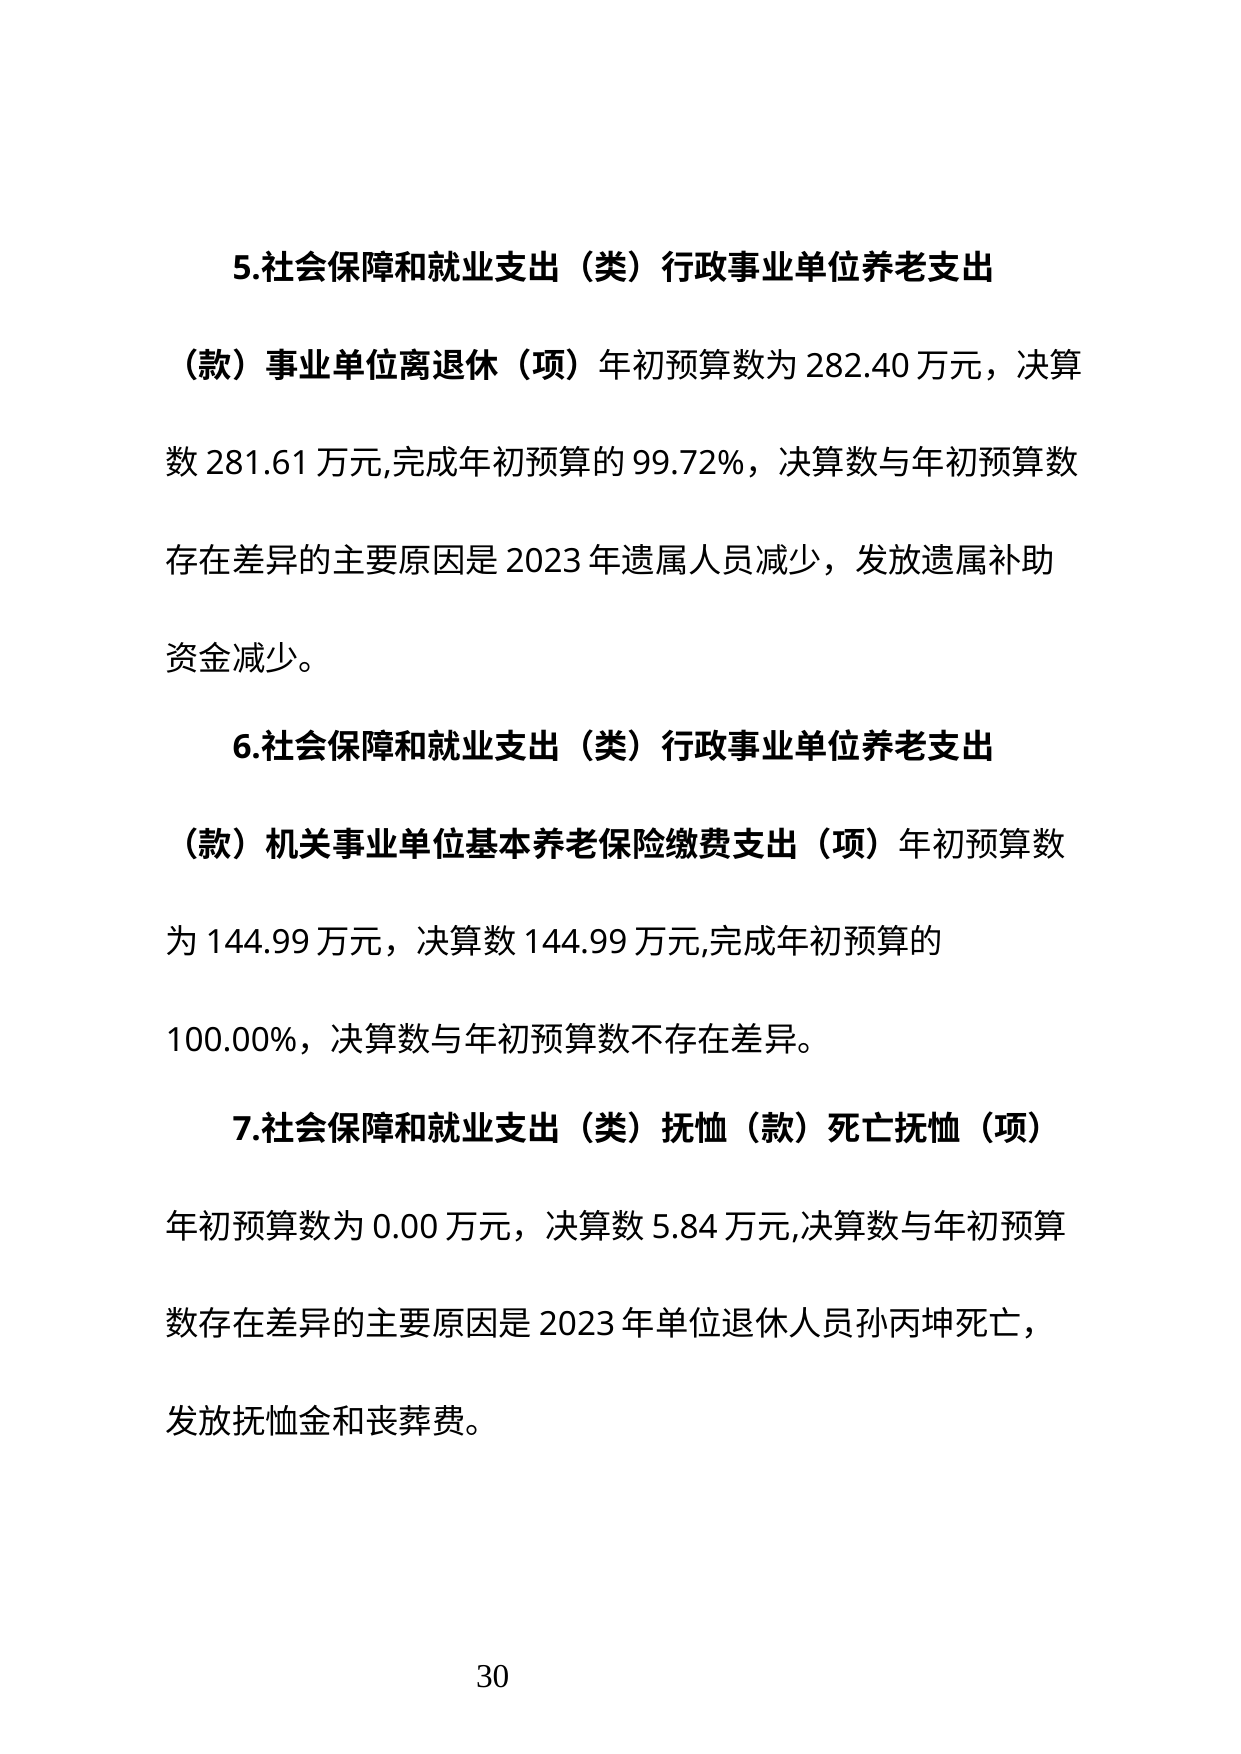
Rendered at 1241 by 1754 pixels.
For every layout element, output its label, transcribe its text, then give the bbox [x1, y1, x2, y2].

text 5.社会保障和就业支出（类）行政事业单位养老支出（款）事业单位离退休（项）年初预算数为282.40万元，决算数281.61万元,完成年初预算的99.72%，决算数与年初预算数存在差异的主要原因是2023年遗属人员减少，发放遗属补助资金减少。 [165, 233, 1087, 688]
text 6.社会保障和就业支出（类）行政事业单位养老支出（款）机关事业单位基本养老保险缴费支出（项）年初预算数为144.99万元，决算数144.99万元,完成年初预算的100.00%，决算数与年初预算数不存在差异。 [165, 712, 1087, 1069]
text 7.社会保障和就业支出（类）抚恤（款）死亡抚恤（项）年初预算数为0.00万元，决算数5.84万元,决算数与年初预算数存在差异的主要原因是2023年单位退休人员孙丙坤死亡，发放抚恤金和丧葬费。 [165, 1094, 1087, 1451]
